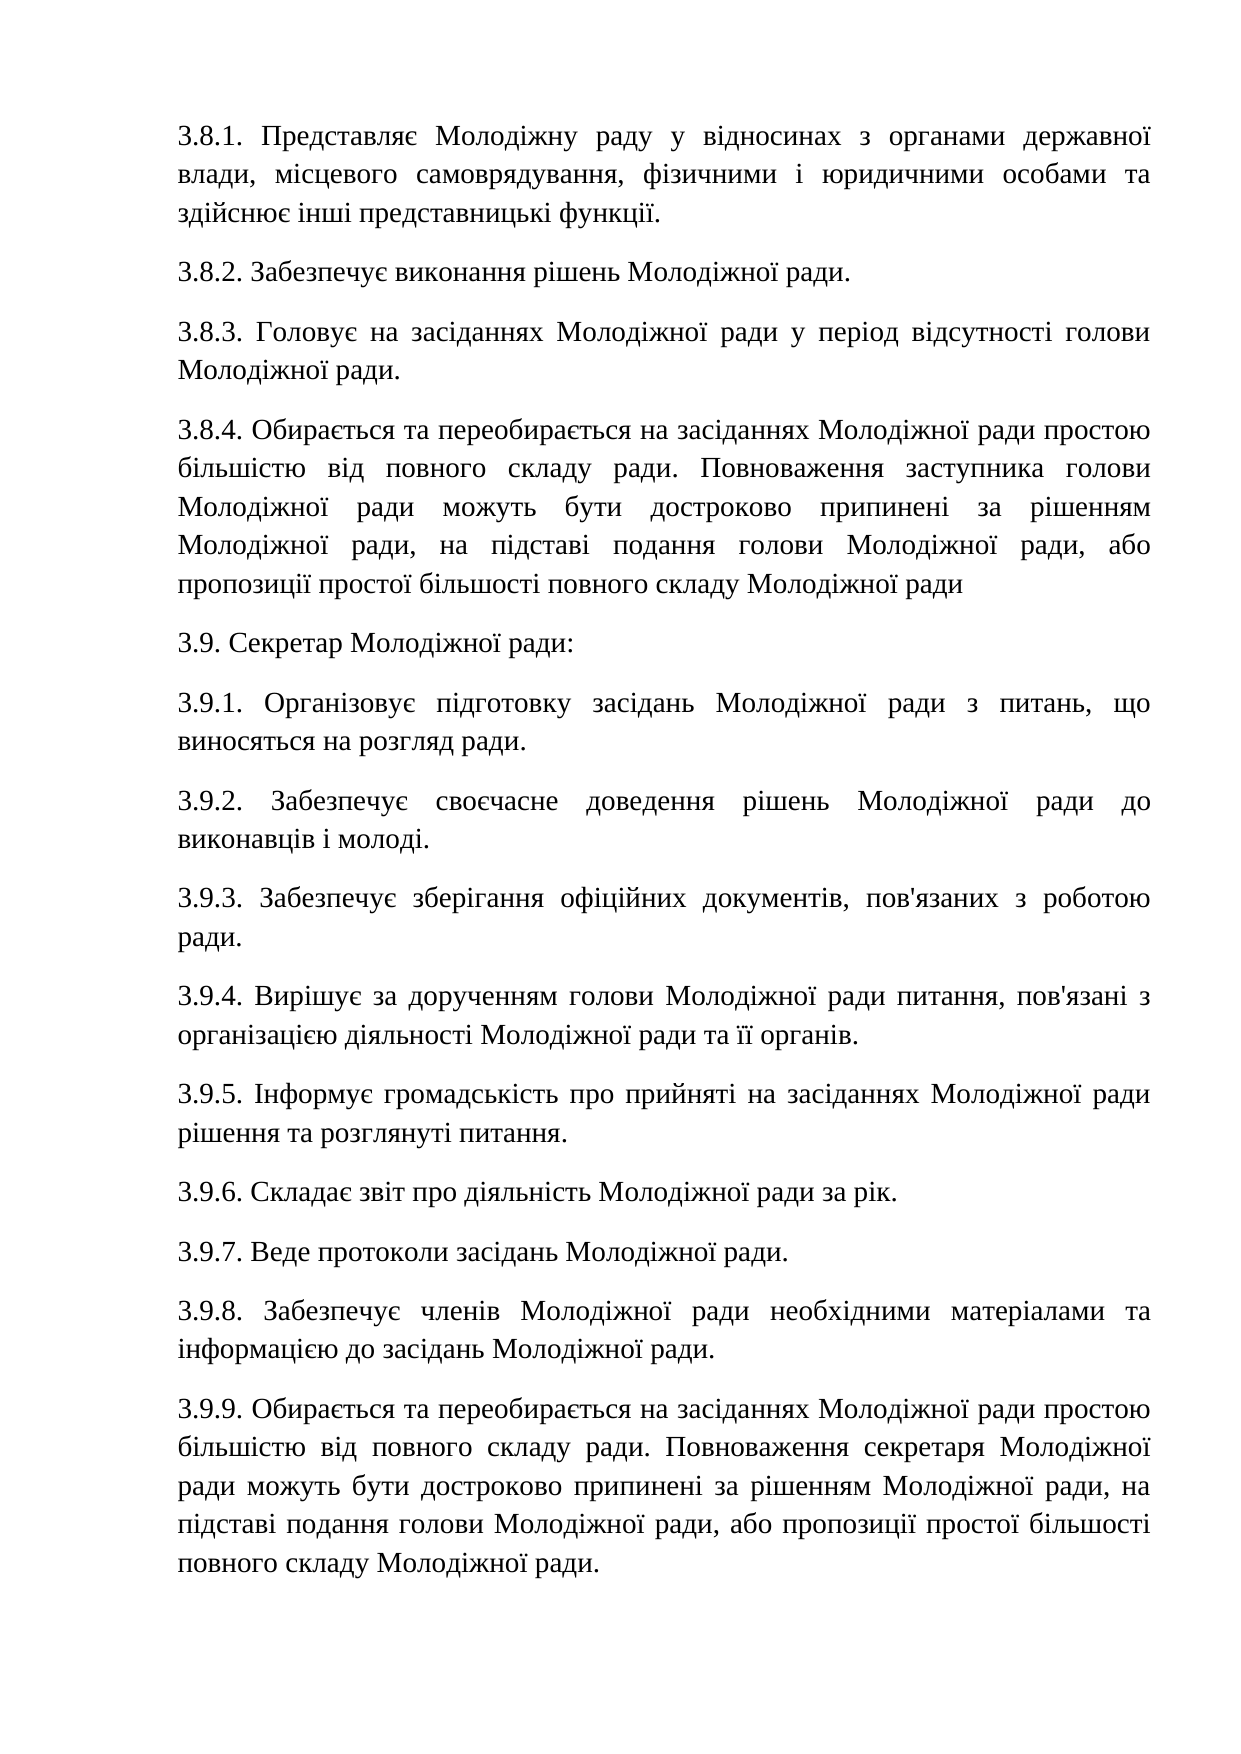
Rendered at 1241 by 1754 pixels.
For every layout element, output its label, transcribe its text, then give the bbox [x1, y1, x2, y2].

text 3.8.1. Представляє Молодіжну раду у відносинах з органами державної влади, місцевого самоврядування, фізичними і юридичними особами та здійснює інші представницькі функції. [177, 118, 1152, 229]
text 3.9.4. Вирішує за дорученням голови Молодіжної ради питання, пов'язані з організацією діяльності Молодіжної ради та її органів. [177, 978, 1152, 1051]
text 3.9.9. Обирається та переобирається на засіданнях Молодіжної ради простою більшістю від повного складу ради. Повноваження секретаря Молодіжної ради можуть бути достроково припинені за рішенням Молодіжної ради, на підставі подання голови Молодіжної ради, або пропозиції простої більшості повного складу Молодіжної ради. [177, 1391, 1152, 1579]
text 3.9.7. Веде протоколи засідань Молодіжної ради. [177, 1234, 1152, 1267]
text 3.8.3. Головує на засіданнях Молодіжної ради у період відсутності голови Молодіжної ради. [177, 314, 1152, 386]
text 3.8.4. Обирається та переобирається на засіданнях Молодіжної ради простою більшістю від повного складу ради. Повноваження заступника голови Молодіжної ради можуть бути достроково припинені за рішенням Молодіжної ради, на підставі подання голови Молодіжної ради, або пропозиції простої більшості повного складу Молодіжної ради [177, 412, 1152, 599]
text 3.9.1. Організовує підготовку засідань Молодіжної ради з питань, що виносяться на розгляд ради. [177, 685, 1152, 757]
text 3.9.3. Забезпечує зберігання офіційних документів, пов'язаних з роботою ради. [177, 881, 1152, 953]
text 3.9.6. Складає звіт про діяльність Молодіжної ради за рік. [177, 1174, 1152, 1208]
text 3.9.2. Забезпечує своєчасне доведення рішень Молодіжної ради до виконавців і молоді. [177, 783, 1152, 855]
text 3.9.5. Інформує громадськість про прийняті на засіданнях Молодіжної ради рішення та розглянуті питання. [177, 1076, 1152, 1148]
text 3.9.8. Забезпечує членів Молодіжної ради необхідними матеріалами та інформацією до засідань Молодіжної ради. [177, 1293, 1152, 1365]
text 3.9. Секретар Молодіжної ради: [177, 625, 1152, 659]
text 3.8.2. Забезпечує виконання рішень Молодіжної ради. [177, 254, 1152, 288]
